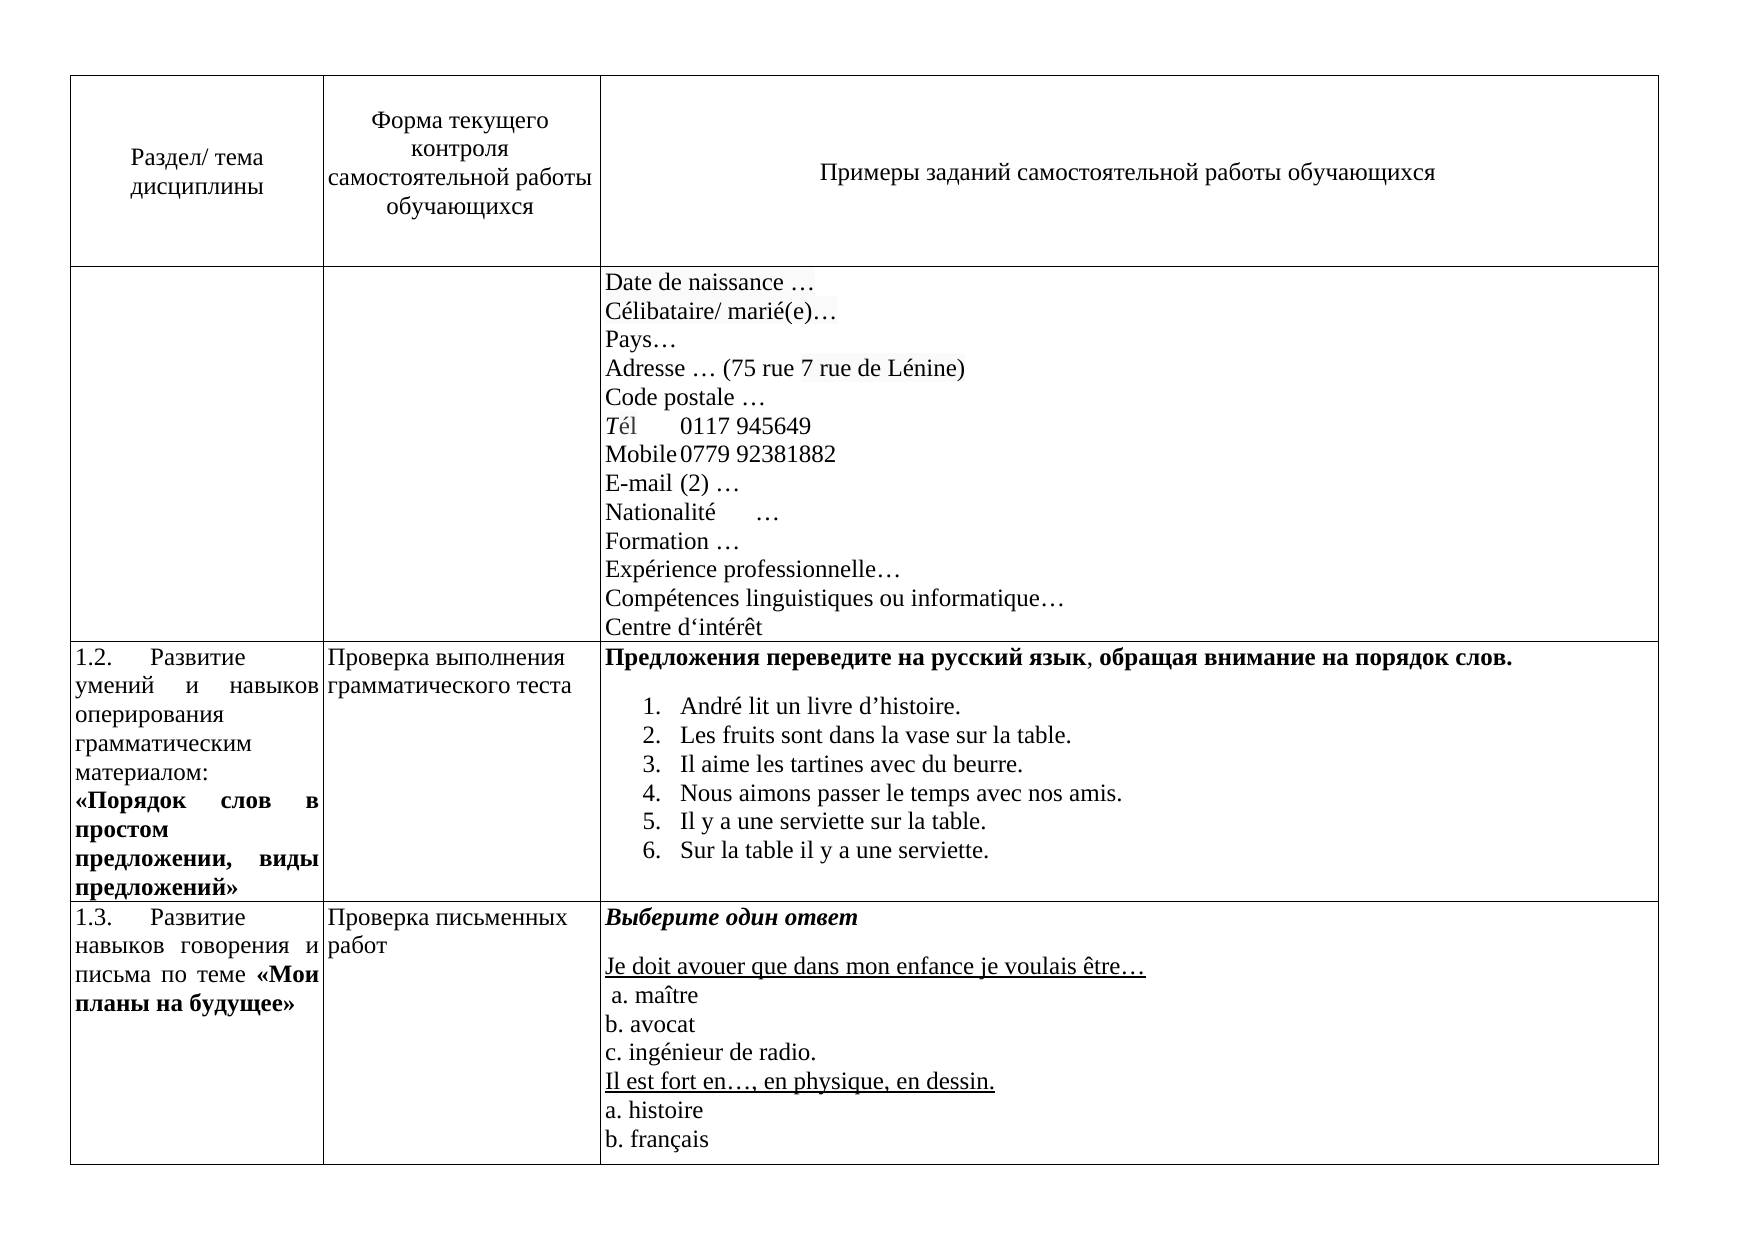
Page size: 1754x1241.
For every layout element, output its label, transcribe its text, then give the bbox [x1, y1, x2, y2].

table_header Форма текущего контроля самостоятельной работы обучающихся [324, 76, 600, 266]
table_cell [71, 902, 323, 1164]
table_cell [601, 902, 1658, 1164]
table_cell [601, 267, 1658, 641]
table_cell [324, 267, 600, 641]
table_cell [71, 267, 323, 641]
table_cell Проверка выполнения грамматического теста [324, 642, 600, 901]
table_cell Предложения переведите на русский язык, обращая внимание на порядок слов. André lit un livre d’histoire. Les fruits sont dans la vase sur la table. Il aime les tartines avec du beurre. Nous aimons passer le temps avec nos amis. Il y a une serviette sur la table. Sur la table il y a une serviette. [601, 642, 1658, 901]
table_cell 1.2. Развитие умений и навыков оперирования грамматическим материалом: «Порядок слов в простом предложении, виды предложений» [71, 642, 323, 901]
table_cell Проверка письменных работ [324, 902, 600, 1164]
table_header Раздел/ тема дисциплины [71, 76, 323, 266]
table_header Примеры заданий самостоятельной работы обучающихся [601, 76, 1658, 266]
